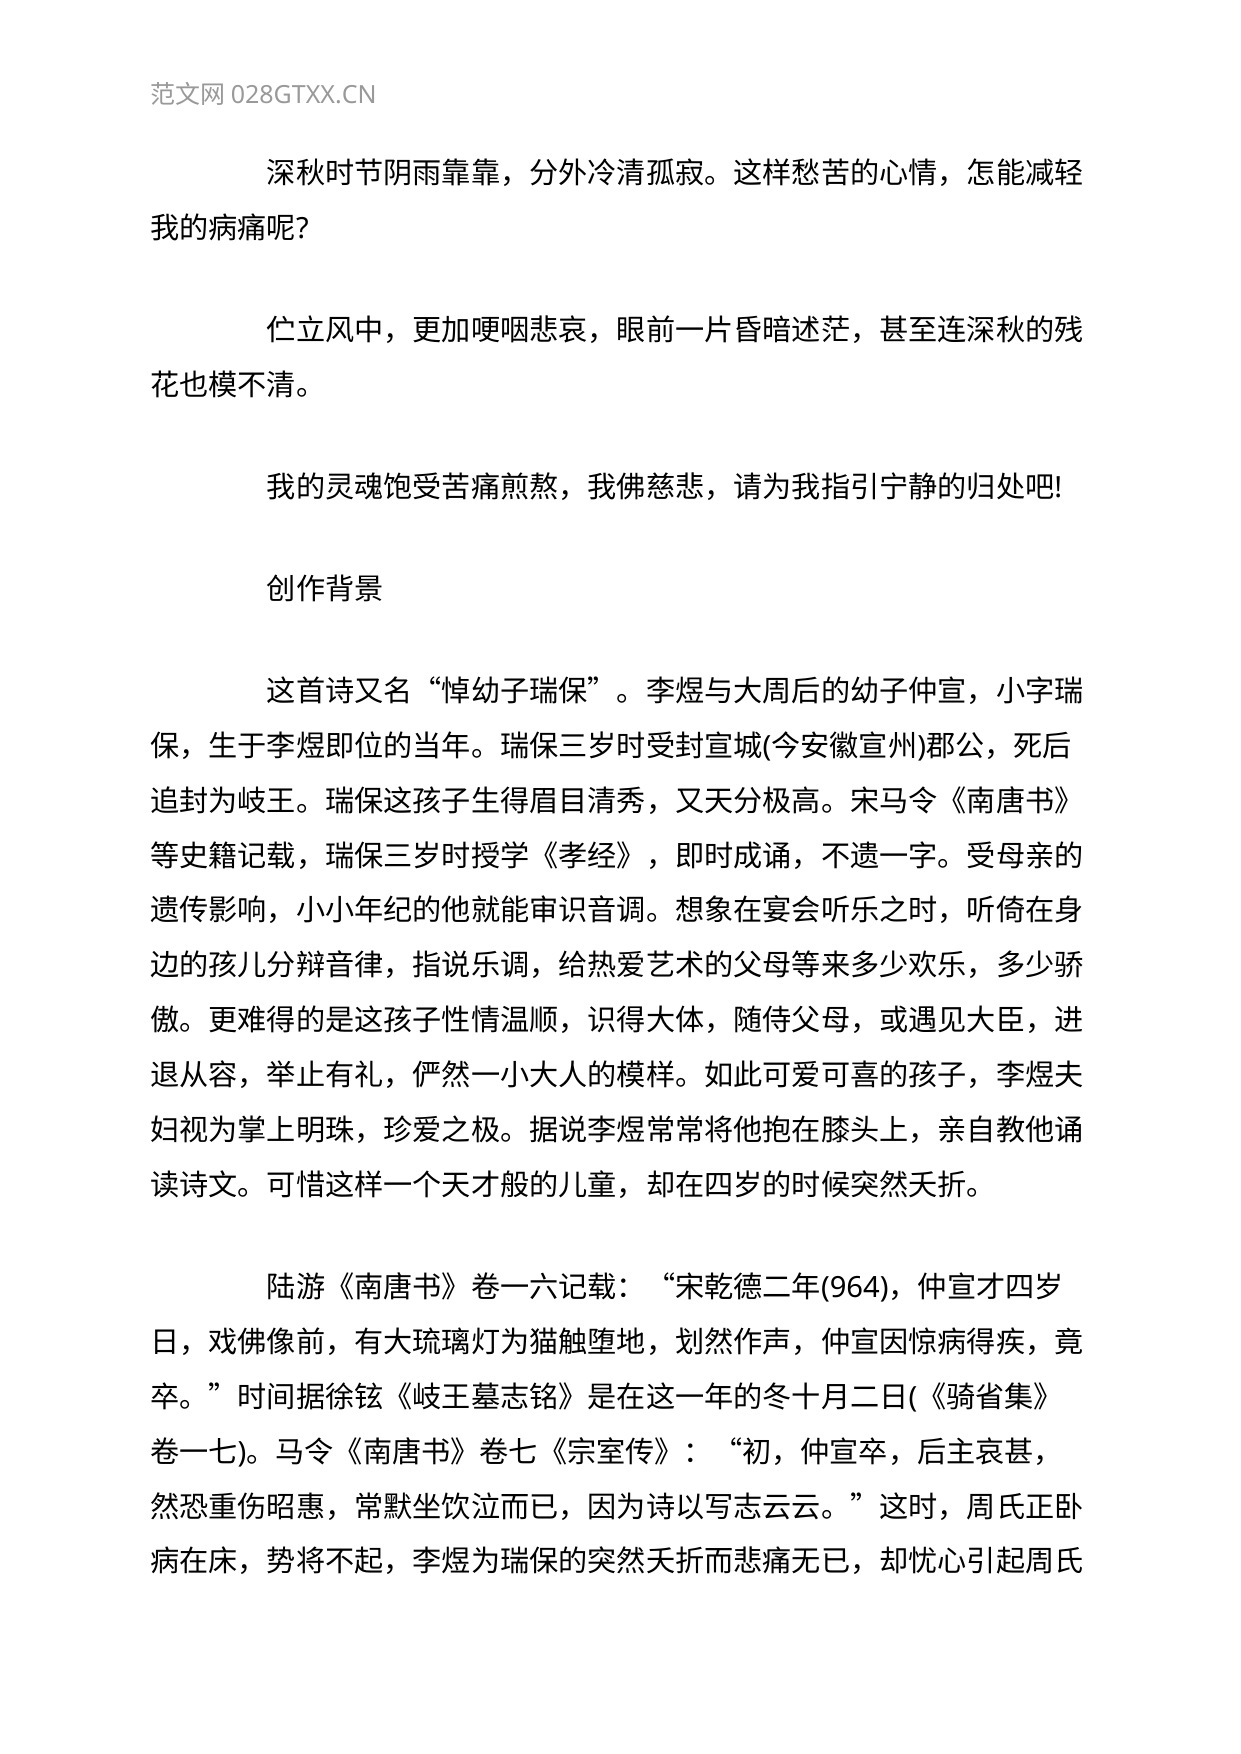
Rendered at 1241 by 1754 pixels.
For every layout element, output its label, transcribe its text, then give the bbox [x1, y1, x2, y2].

text 伫立风中，更加哽咽悲哀，眼前一片昏暗述茫，甚至连深秋的残花也模不清。 [150, 307, 1090, 404]
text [150, 1263, 1090, 1580]
text 深秋时节阴雨靠靠，分外冷清孤寂。这样愁苦的心情，怎能减轻我的病痛呢? [150, 150, 1090, 247]
text 我的灵魂饱受苦痛煎熬，我佛慈悲，请为我指引宁静的归处吧! [150, 463, 1090, 506]
text 创作背景 [150, 566, 1090, 608]
text 这首诗又名“悼幼子瑞保”。李煜与大周后的幼子仲宣，小字瑞保，生于李煜即位的当年。瑞保三岁时受封宣城(今安徽宣州)郡公，死后追封为岐王。瑞保这孩子生得眉目清秀，又天分极高。宋马令《南唐书》等史籍记载，瑞保三岁时授学《孝经》，即时成诵，不遗一字。受母亲的遗传影响，小小年纪的他就能审识音调。想象在宴会听乐之时，听倚在身边的孩儿分辩音律，指说乐调，给热爱艺术的父母等来多少欢乐，多少骄傲。更难得的是这孩子性情温顺，识得大体，随侍父母，或遇见大臣，进退从容，举止有礼，俨然一小大人的模样。如此可爱可喜的孩子，李煜夫妇视为掌上明珠，珍爱之极。据说李煜常常将他抱在膝头上，亲自教他诵读诗文。可惜这样一个天才般的儿童，却在四岁的时候突然夭折。 [150, 667, 1090, 1204]
